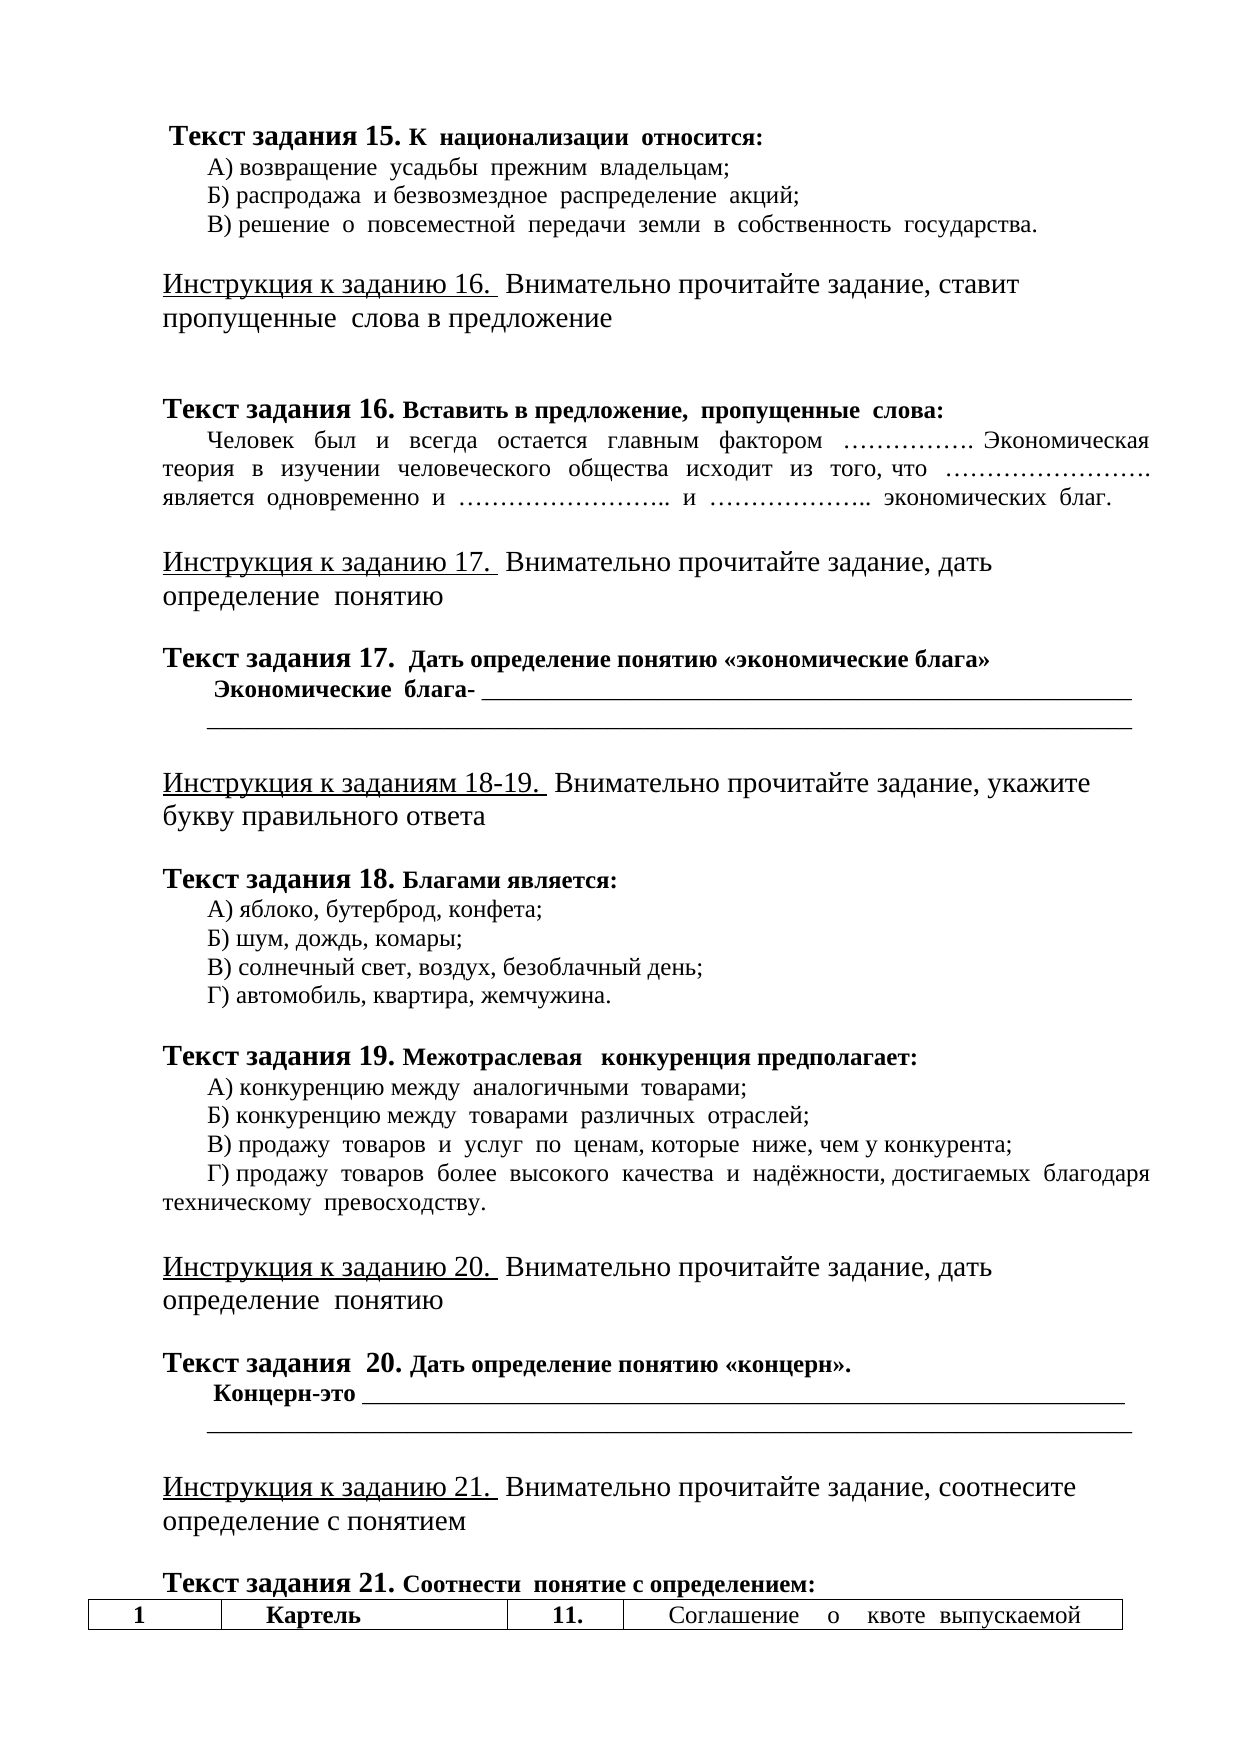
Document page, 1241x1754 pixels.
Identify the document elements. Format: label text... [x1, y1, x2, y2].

text Инструкция к заданиям 18-19. Внимательно прочитайте задание, укажите букву правильного ответа [162, 765, 1152, 832]
text Инструкция к заданию 20. Внимательно прочитайте задание, дать определение понятию [162, 1249, 1152, 1316]
text Инструкция к заданию 16. Внимательно прочитайте задание, ставит пропущенные слова в предложение [162, 267, 1152, 334]
text Б) шум, дождь, комары; [162, 923, 1152, 952]
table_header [624, 1600, 1122, 1628]
text Инструкция к заданию 21. Внимательно прочитайте задание, соотнесите определение с понятием [162, 1469, 1152, 1536]
text Г) продажу товаров более высокого качества и надёжности, достигаемых благодаря техническому превосходству. [162, 1158, 1152, 1215]
text Текст задания 19. Межотраслевая конкуренция предполагает: [162, 1038, 1152, 1072]
text А) конкуренцию между аналогичными товарами; [162, 1072, 1152, 1100]
text В) продажу товаров и услуг по ценам, которые ниже, чем у конкурента; [162, 1129, 1152, 1158]
table_header 11. [508, 1600, 623, 1628]
text А) яблоко, бутерброд, конфета; [162, 894, 1152, 923]
text Б) конкуренцию между товарами различных отраслей; [162, 1100, 1152, 1129]
text Г) автомобиль, квартира, жемчужина. [162, 981, 1152, 1009]
text Концерн-это _____________________________________________________________ [162, 1378, 1152, 1407]
list Б) распродажа и безвозмездное распределение акций; [162, 180, 1152, 209]
text В) солнечный свет, воздух, безоблачный день; [162, 952, 1152, 981]
list В) решение о повсеместной передачи земли в собственность государства. [162, 209, 1152, 238]
text Текст задания 20. Дать определение понятию «концерн». [162, 1345, 1152, 1378]
list __________________________________________________________________________ [162, 703, 1152, 731]
text Текст задания 21. Соотнести понятие с определением: [162, 1565, 1152, 1599]
table_header Картель [222, 1600, 507, 1628]
text Текст задания 17. Дать определение понятию «экономические блага» [162, 640, 1152, 674]
text __________________________________________________________________________ [162, 1407, 1152, 1436]
list Человек был и всегда остается главным фактором ……………. Экономическая теория в изучении человеческого общества исходит из того, что ……………………. является одновременно и …………………….. и ……………….. экономических благ. [162, 425, 1152, 511]
text Текст задания 16. Вставить в предложение, пропущенные слова: [162, 391, 1152, 425]
text Инструкция к заданию 17. Внимательно прочитайте задание, дать определение понятию [162, 544, 1152, 612]
table_header 1 [89, 1600, 221, 1628]
list Экономические блага- ____________________________________________________ [162, 674, 1152, 703]
text Текст задания 18. Благами является: [162, 861, 1152, 894]
text Текст задания 15. К национализации относится: [162, 118, 1152, 152]
list А) возвращение усадьбы прежним владельцам; [162, 152, 1152, 180]
